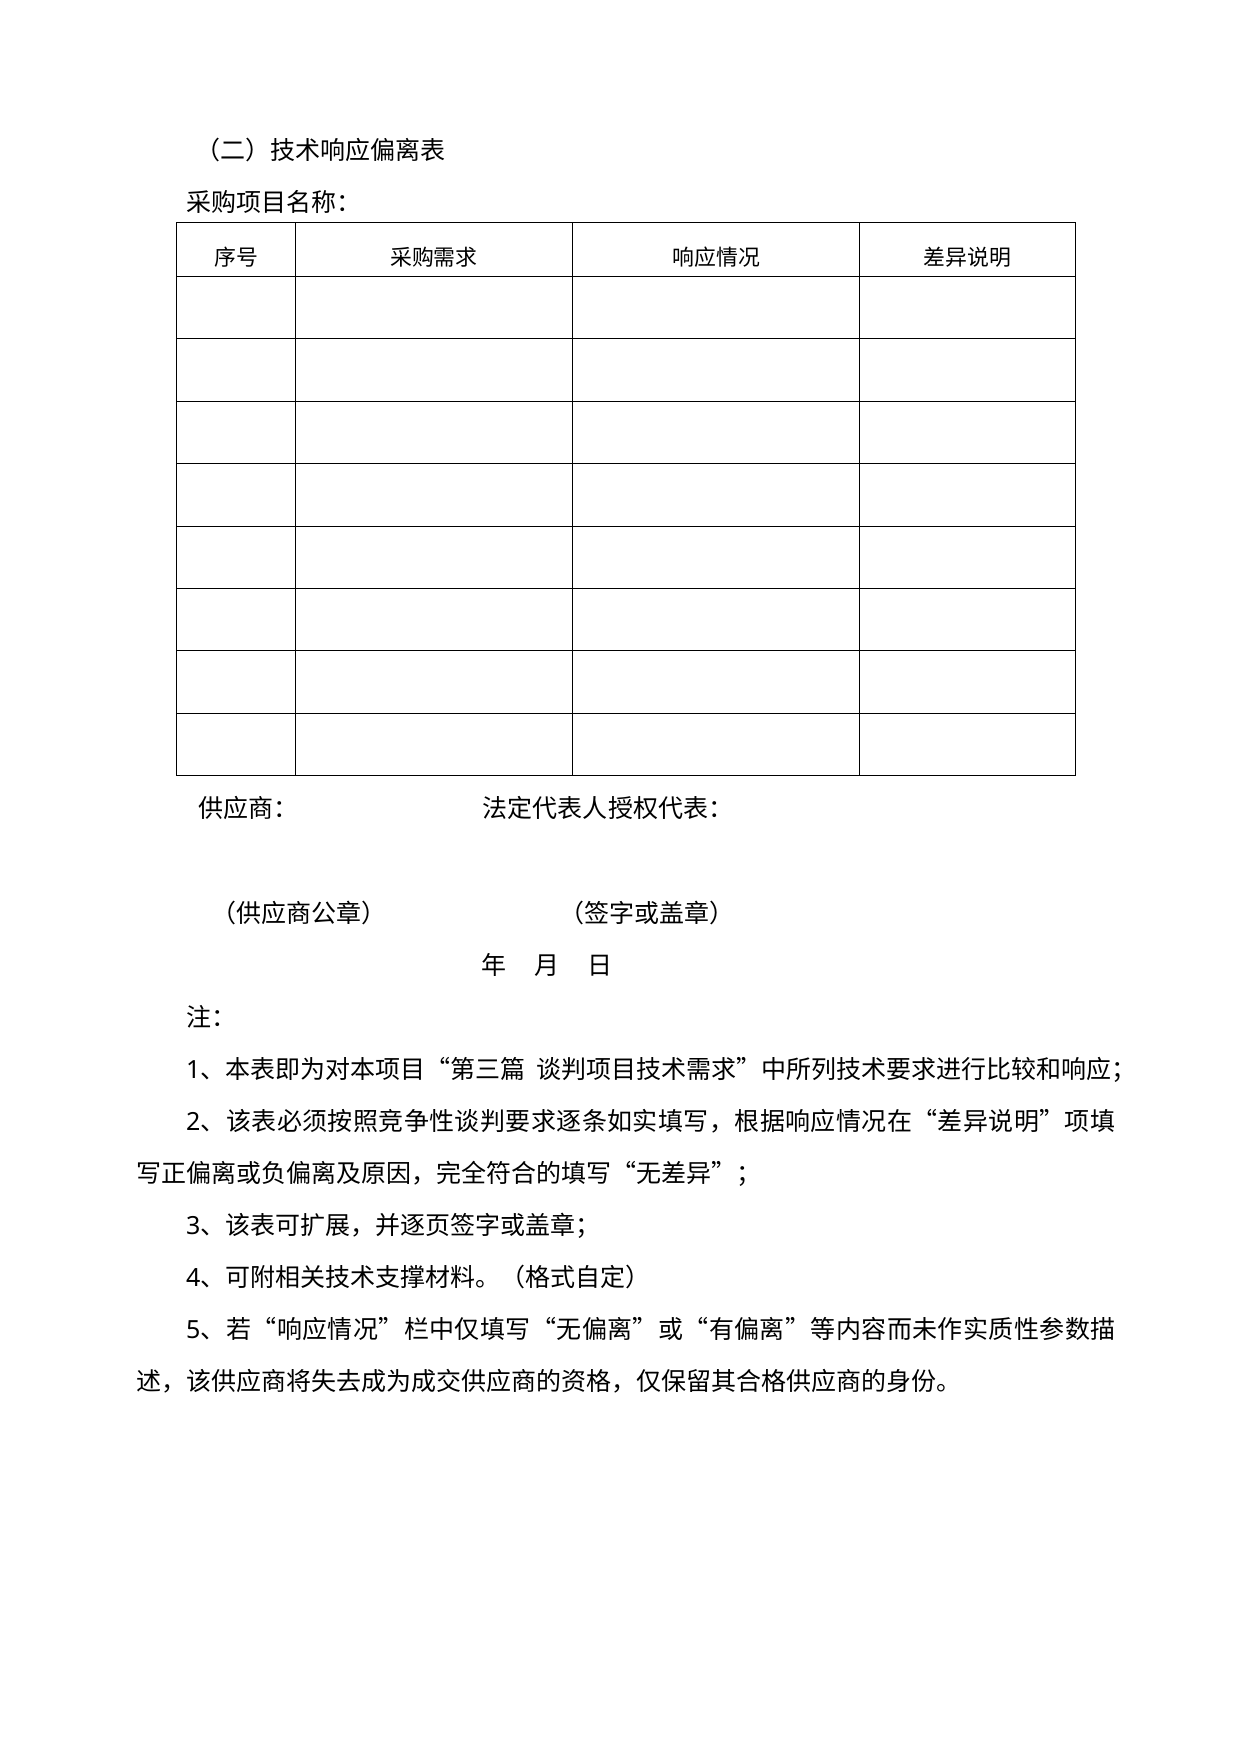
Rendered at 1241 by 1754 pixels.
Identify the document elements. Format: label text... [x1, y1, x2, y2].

table_header 序号 [177, 223, 295, 276]
table_cell [296, 402, 572, 463]
text 采购项目名称： [136, 170, 1116, 222]
text 1、本表即为对本项目“第三篇 谈判项目技术需求”中所列技术要求进行比较和响应； [136, 1037, 1116, 1089]
text 4、可附相关技术支撑材料。（格式自定） [136, 1245, 1116, 1297]
table_cell [296, 339, 572, 401]
table_cell [177, 651, 295, 713]
table_cell [573, 402, 859, 463]
table_cell [177, 527, 295, 588]
table_cell [860, 714, 1075, 775]
text （供应商公章） （签字或盖章） [136, 880, 1116, 932]
table_cell [296, 714, 572, 775]
table_header 响应情况 [573, 223, 859, 276]
table_cell [296, 464, 572, 526]
table_cell [860, 464, 1075, 526]
table_cell [177, 589, 295, 650]
table_cell [573, 339, 859, 401]
table_cell [573, 589, 859, 650]
table_cell [573, 527, 859, 588]
table_header 差异说明 [860, 223, 1075, 276]
table_cell [177, 339, 295, 401]
table_cell [573, 651, 859, 713]
table_cell [177, 714, 295, 775]
text 3、该表可扩展，并逐页签字或盖章； [136, 1193, 1116, 1245]
text 2、该表必须按照竞争性谈判要求逐条如实填写，根据响应情况在“差异说明”项填写正偏离或负偏离及原因，完全符合的填写“无差异”； [136, 1089, 1116, 1193]
table_cell [296, 527, 572, 588]
table_cell [296, 589, 572, 650]
table_cell [860, 527, 1075, 588]
table_cell [573, 277, 859, 338]
table_cell [296, 651, 572, 713]
text 年 月 日 [136, 932, 1116, 984]
table_cell [860, 402, 1075, 463]
table_cell [860, 651, 1075, 713]
table_cell [177, 464, 295, 526]
text 供应商： 法定代表人授权代表： [136, 776, 1116, 828]
table_cell [860, 589, 1075, 650]
table_cell [573, 464, 859, 526]
table_header 采购需求 [296, 223, 572, 276]
text （二）技术响应偏离表 [136, 118, 1116, 170]
table_cell [860, 277, 1075, 338]
table_cell [860, 339, 1075, 401]
text 5、若“响应情况”栏中仅填写“无偏离”或“有偏离”等内容而未作实质性参数描述，该供应商将失去成为成交供应商的资格，仅保留其合格供应商的身份。 [136, 1297, 1116, 1401]
text 注： [136, 984, 1116, 1037]
table_cell [573, 714, 859, 775]
table_cell [296, 277, 572, 338]
table_cell [177, 277, 295, 338]
table_cell [177, 402, 295, 463]
